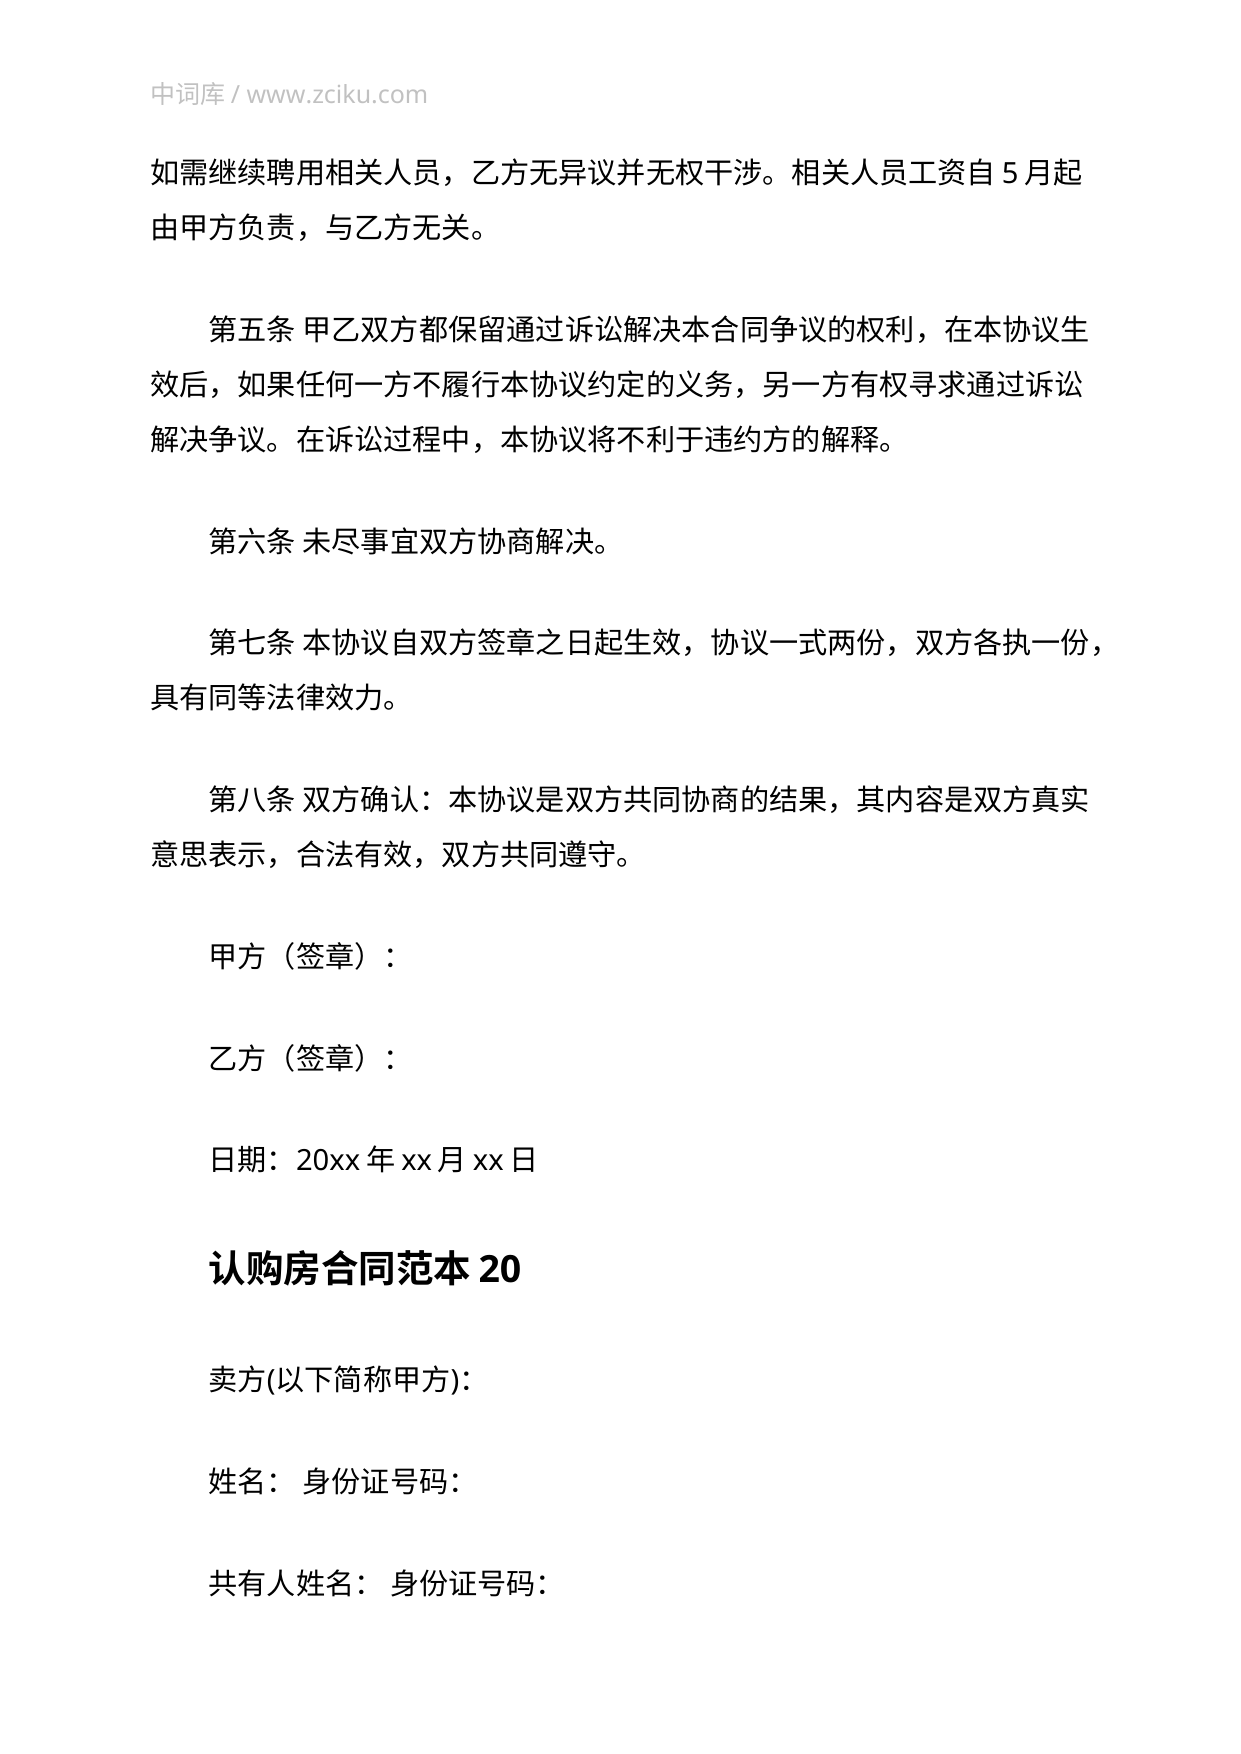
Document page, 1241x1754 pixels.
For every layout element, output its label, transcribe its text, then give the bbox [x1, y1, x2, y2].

text 共有人姓名： 身份证号码： [150, 1560, 1090, 1603]
text 姓名： 身份证号码： [150, 1458, 1090, 1501]
text 日期：20xx年xx月xx日 [150, 1137, 1090, 1179]
text 乙方（签章）： [150, 1035, 1090, 1077]
text 第五条 甲乙双方都保留通过诉讼解决本合同争议的权利，在本协议生效后，如果任何一方不履行本协议约定的义务，另一方有权寻求通过诉讼解决争议。在诉讼过程中，本协议将不利于违约方的解释。 [150, 307, 1090, 459]
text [150, 150, 1090, 247]
text 卖方(以下简称甲方)： [150, 1357, 1090, 1399]
text 第六条 未尽事宜双方协商解决。 [150, 518, 1090, 561]
text 甲方（签章）： [150, 933, 1090, 976]
text 第八条 双方确认：本协议是双方共同协商的结果，其内容是双方真实意思表示，合法有效，双方共同遵守。 [150, 777, 1090, 874]
text 认购房合同范本20 [150, 1239, 1090, 1293]
text 第七条 本协议自双方签章之日起生效，协议一式两份，双方各执一份，具有同等法律效力。 [150, 620, 1090, 717]
